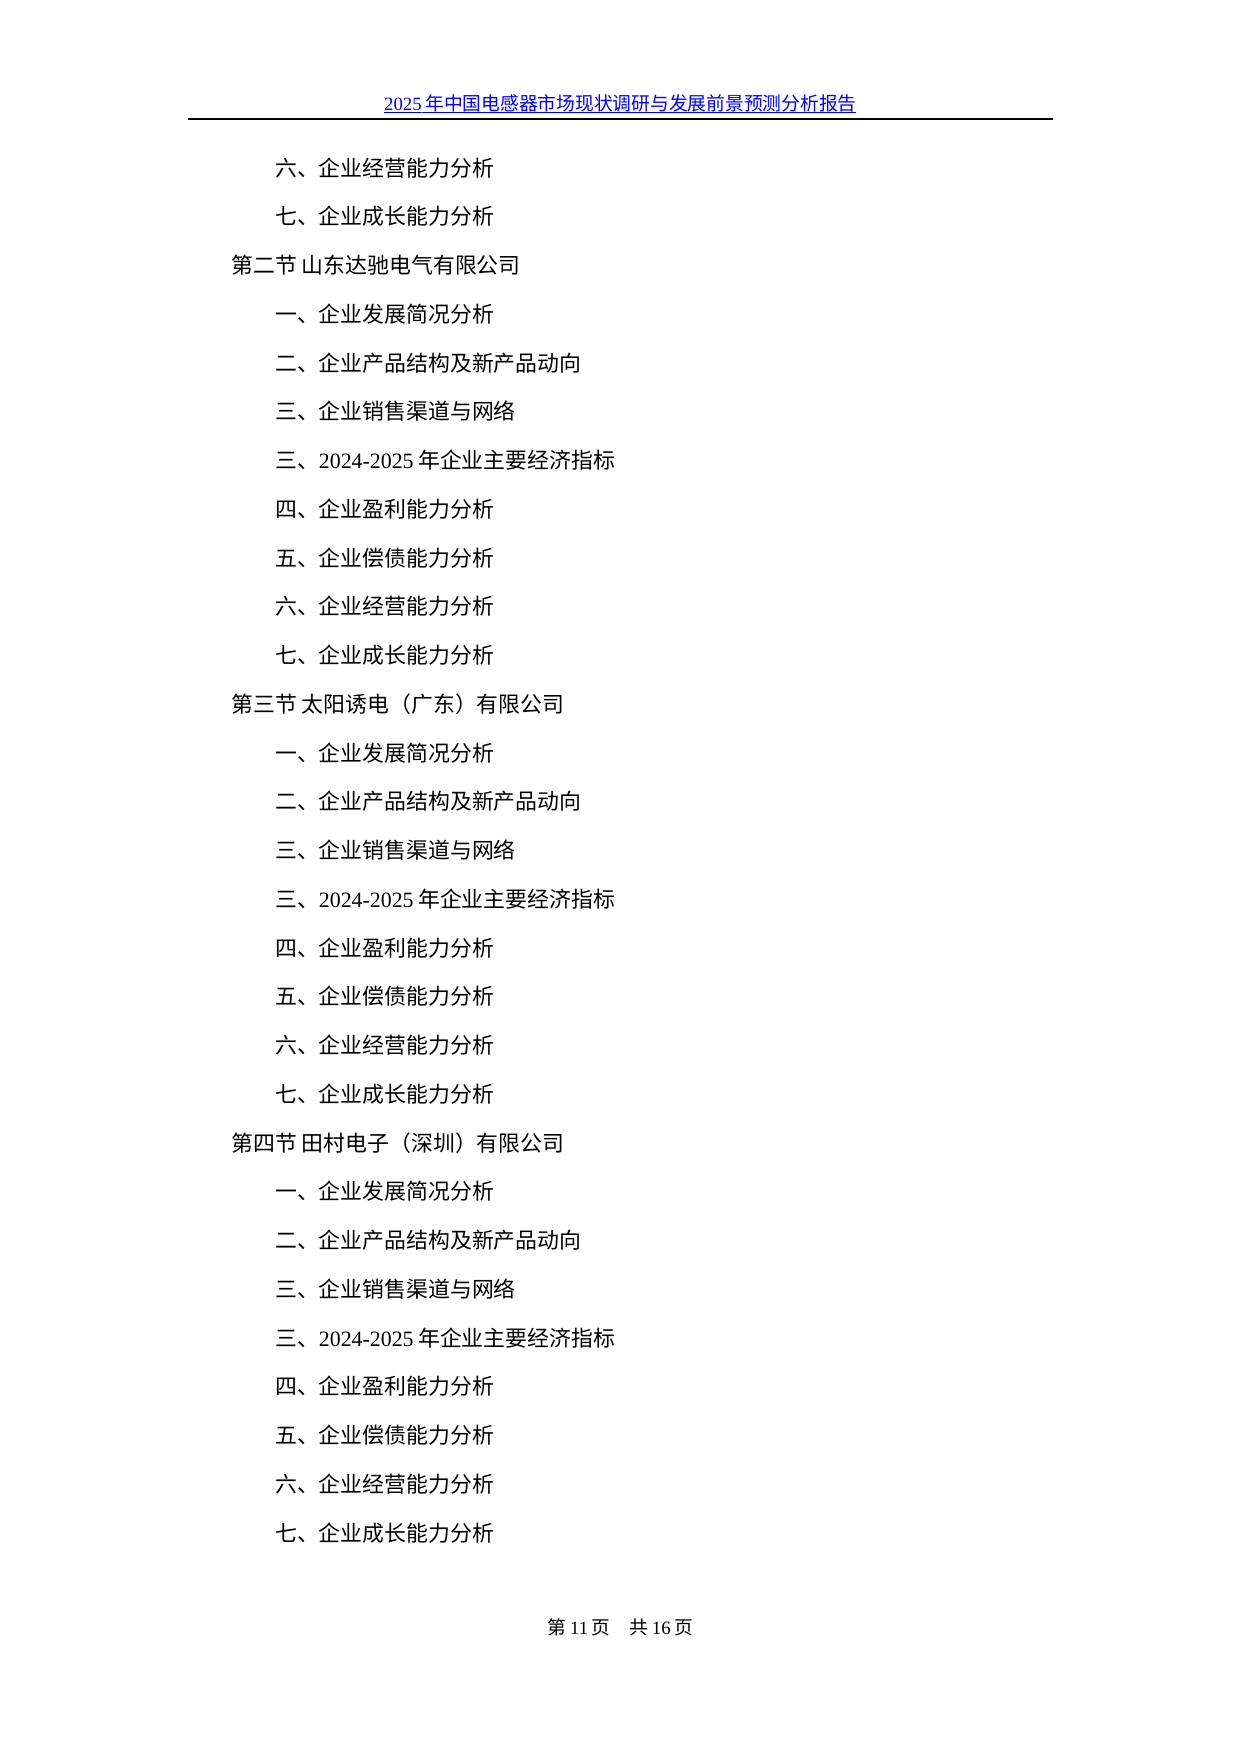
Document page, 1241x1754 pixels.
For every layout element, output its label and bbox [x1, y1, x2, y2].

text [187, 150, 1053, 1548]
